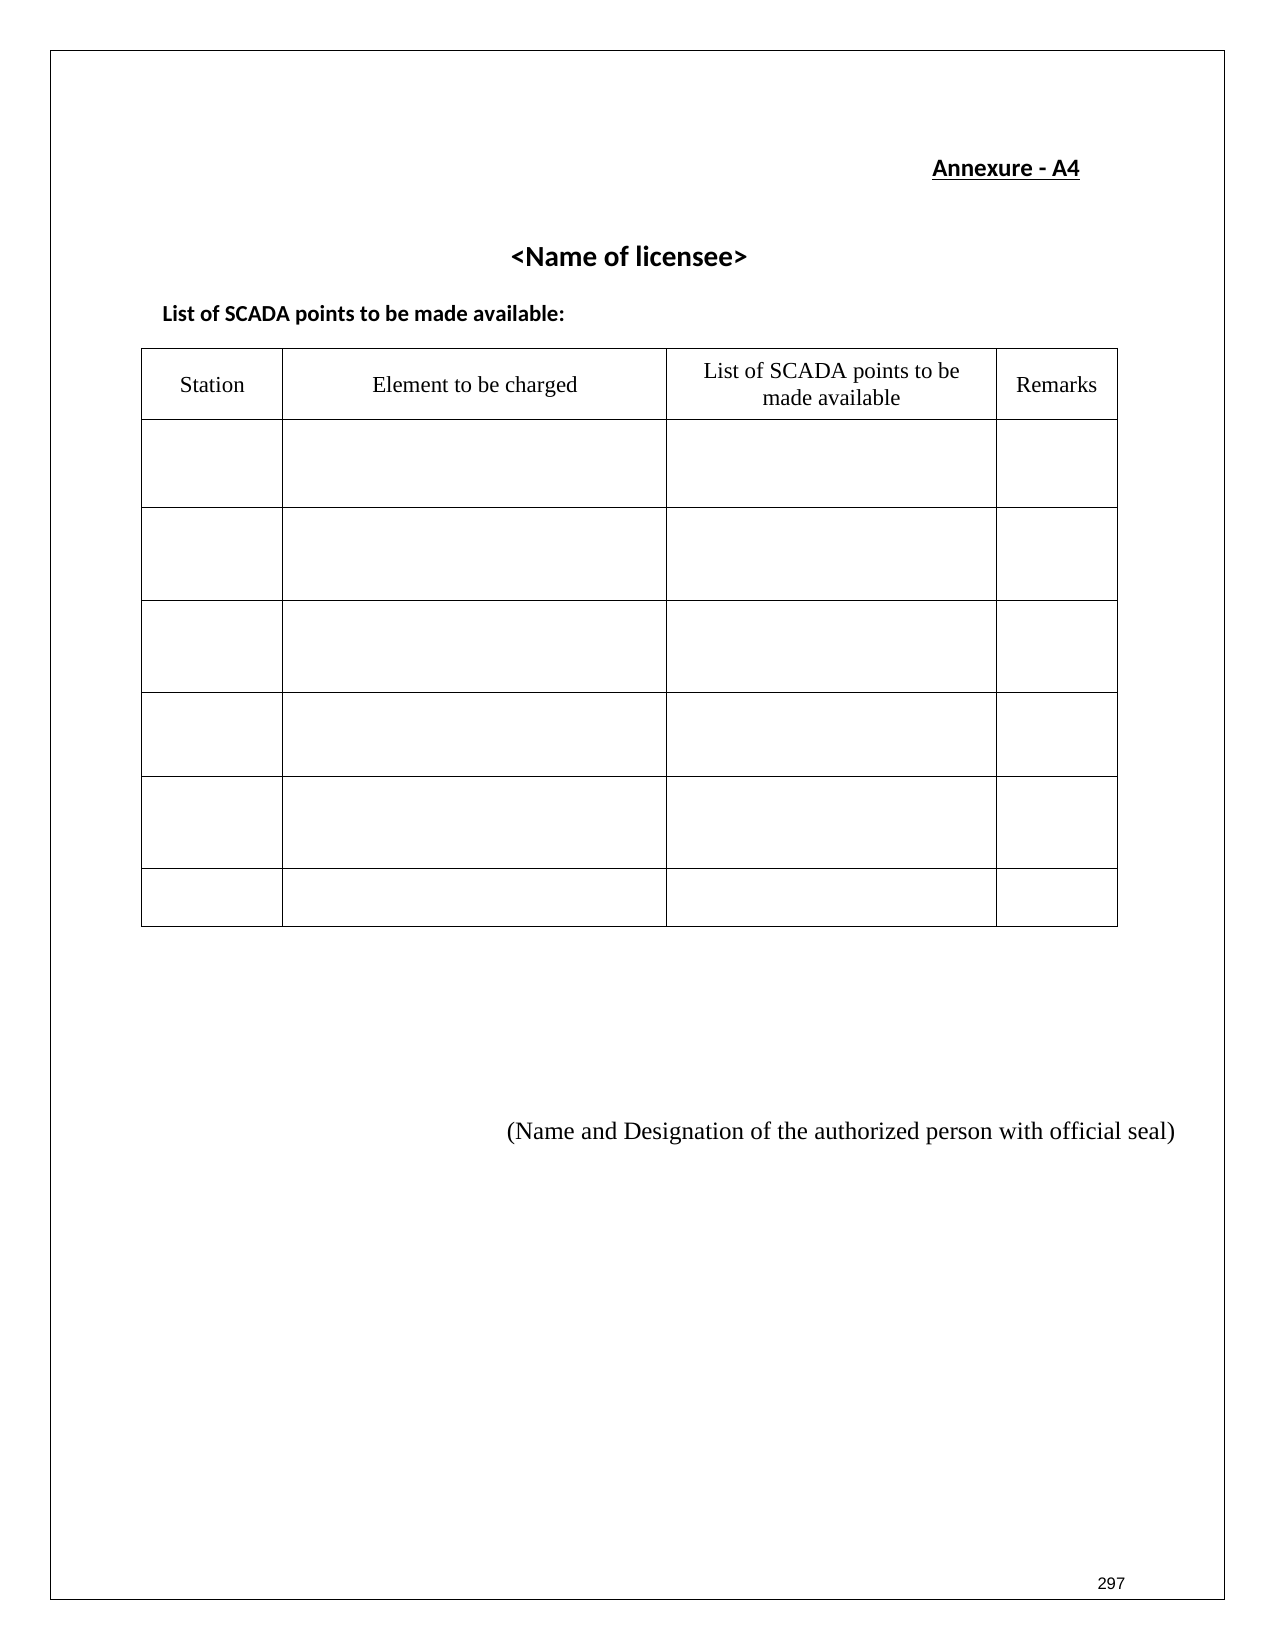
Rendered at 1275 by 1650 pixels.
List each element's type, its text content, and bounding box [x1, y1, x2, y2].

text (Name and Designation of the authorized person with official seal) [162, 1116, 1175, 1145]
table_cell [142, 869, 282, 926]
table_cell [283, 420, 666, 507]
table_cell [997, 693, 1117, 776]
table_cell [997, 777, 1117, 868]
table_cell [667, 420, 996, 507]
table_cell [283, 508, 666, 599]
table_cell [142, 693, 282, 776]
text List of SCADA points to be made available: [162, 299, 1096, 327]
table_cell [142, 508, 282, 599]
table_cell [142, 777, 282, 868]
table_cell [997, 601, 1117, 692]
table_cell [283, 601, 666, 692]
table_header Station [142, 349, 282, 419]
table_cell [142, 420, 282, 507]
table_cell [997, 508, 1117, 599]
table_cell [667, 601, 996, 692]
table_cell [283, 869, 666, 926]
table_cell [283, 693, 666, 776]
table_cell [667, 508, 996, 599]
table_cell [142, 601, 282, 692]
table_cell [283, 777, 666, 868]
table_cell [997, 869, 1117, 926]
table_header List of SCADA points to be made available [667, 349, 996, 419]
table_header Remarks [997, 349, 1117, 419]
text <Name of licensee> [162, 238, 1096, 273]
text Annexure - A4 [162, 157, 1080, 182]
table_cell [667, 869, 996, 926]
table_header Element to be charged [283, 349, 666, 419]
table_cell [667, 693, 996, 776]
table_cell [667, 777, 996, 868]
table_cell [997, 420, 1117, 507]
